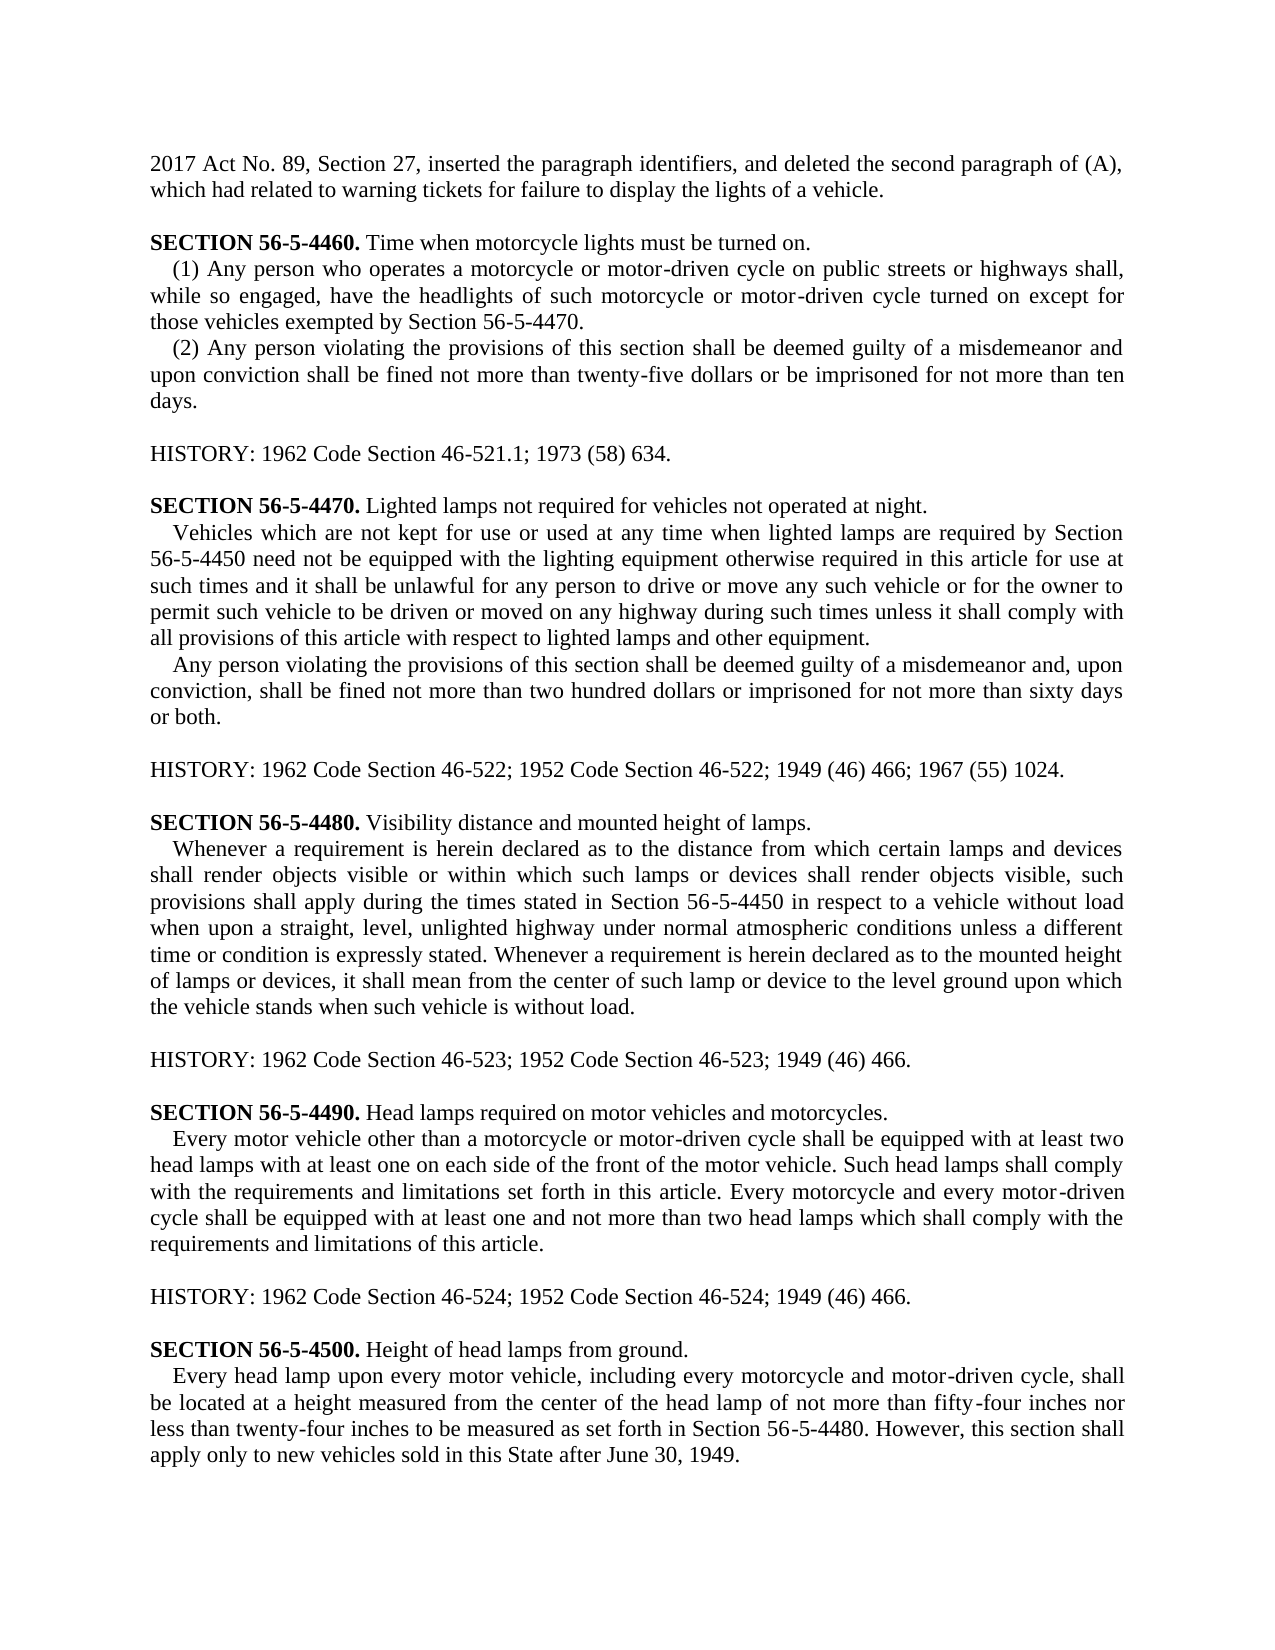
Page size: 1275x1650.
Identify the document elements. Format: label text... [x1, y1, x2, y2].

text Every motor vehicle other than a motorcycle or motor-driven cycle shall be equipped with at least two head lamps with at least one on each side of the front of the motor vehicle. Such head lamps shall comply with the requirements and limitations set forth in this article. Every motorcycle and every motor-driven cycle shall be equipped with at least one and not more than two head lamps which shall comply with the requirements and limitations of this article. [150, 1125, 1125, 1257]
text Whenever a requirement is herein declared as to the distance from which certain lamps and devices shall render objects visible or within which such lamps or devices shall render objects visible, such provisions shall apply during the times stated in Section 56-5-4450 in respect to a vehicle without load when upon a straight, level, unlighted highway under normal atmospheric conditions unless a different time or condition is expressly stated. Whenever a requirement is herein declared as to the mounted height of lamps or devices, it shall mean from the center of such lamp or device to the level ground upon which the vehicle stands when such vehicle is without load. [150, 835, 1125, 1020]
text SECTION 56-5-4460. Time when motorcycle lights must be turned on. [150, 229, 1125, 255]
text 2017 Act No. 89, Section 27, inserted the paragraph identifiers, and deleted the second paragraph of (A), which had related to warning tickets for failure to display the lights of a vehicle. [150, 150, 1125, 203]
text SECTION 56-5-4480. Visibility distance and mounted height of lamps. [150, 809, 1125, 835]
text SECTION 56-5-4470. Lighted lamps not required for vehicles not operated at night. [150, 493, 1125, 519]
text Any person violating the provisions of this section shall be deemed guilty of a misdemeanor and, upon conviction, shall be fined not more than two hundred dollars or imprisoned for not more than sixty days or both. [150, 651, 1125, 730]
text HISTORY: 1962 Code Section 46-521.1; 1973 (58) 634. [150, 440, 1125, 466]
text HISTORY: 1962 Code Section 46-522; 1952 Code Section 46-522; 1949 (46) 466; 1967 (55) 1024. [150, 756, 1125, 782]
text SECTION 56-5-4500. Height of head lamps from ground. [150, 1336, 1125, 1362]
text HISTORY: 1962 Code Section 46-523; 1952 Code Section 46-523; 1949 (46) 466. [150, 1046, 1125, 1072]
text SECTION 56-5-4490. Head lamps required on motor vehicles and motorcycles. [150, 1099, 1125, 1125]
text Vehicles which are not kept for use or used at any time when lighted lamps are required by Section 56-5-4450 need not be equipped with the lighting equipment otherwise required in this article for use at such times and it shall be unlawful for any person to drive or move any such vehicle or for the owner to permit such vehicle to be driven or moved on any highway during such times unless it shall comply with all provisions of this article with respect to lighted lamps and other equipment. [150, 519, 1125, 651]
text (1) Any person who operates a motorcycle or motor-driven cycle on public streets or highways shall, while so engaged, have the headlights of such motorcycle or motor-driven cycle turned on except for those vehicles exempted by Section 56-5-4470. [150, 255, 1125, 334]
text Every head lamp upon every motor vehicle, including every motorcycle and motor-driven cycle, shall be located at a height measured from the center of the head lamp of not more than fifty-four inches nor less than twenty-four inches to be measured as set forth in Section 56-5-4480. However, this section shall apply only to new vehicles sold in this State after June 30, 1949. [150, 1362, 1125, 1468]
text (2) Any person violating the provisions of this section shall be deemed guilty of a misdemeanor and upon conviction shall be fined not more than twenty-five dollars or be imprisoned for not more than ten days. [150, 334, 1125, 413]
text HISTORY: 1962 Code Section 46-524; 1952 Code Section 46-524; 1949 (46) 466. [150, 1283, 1125, 1309]
